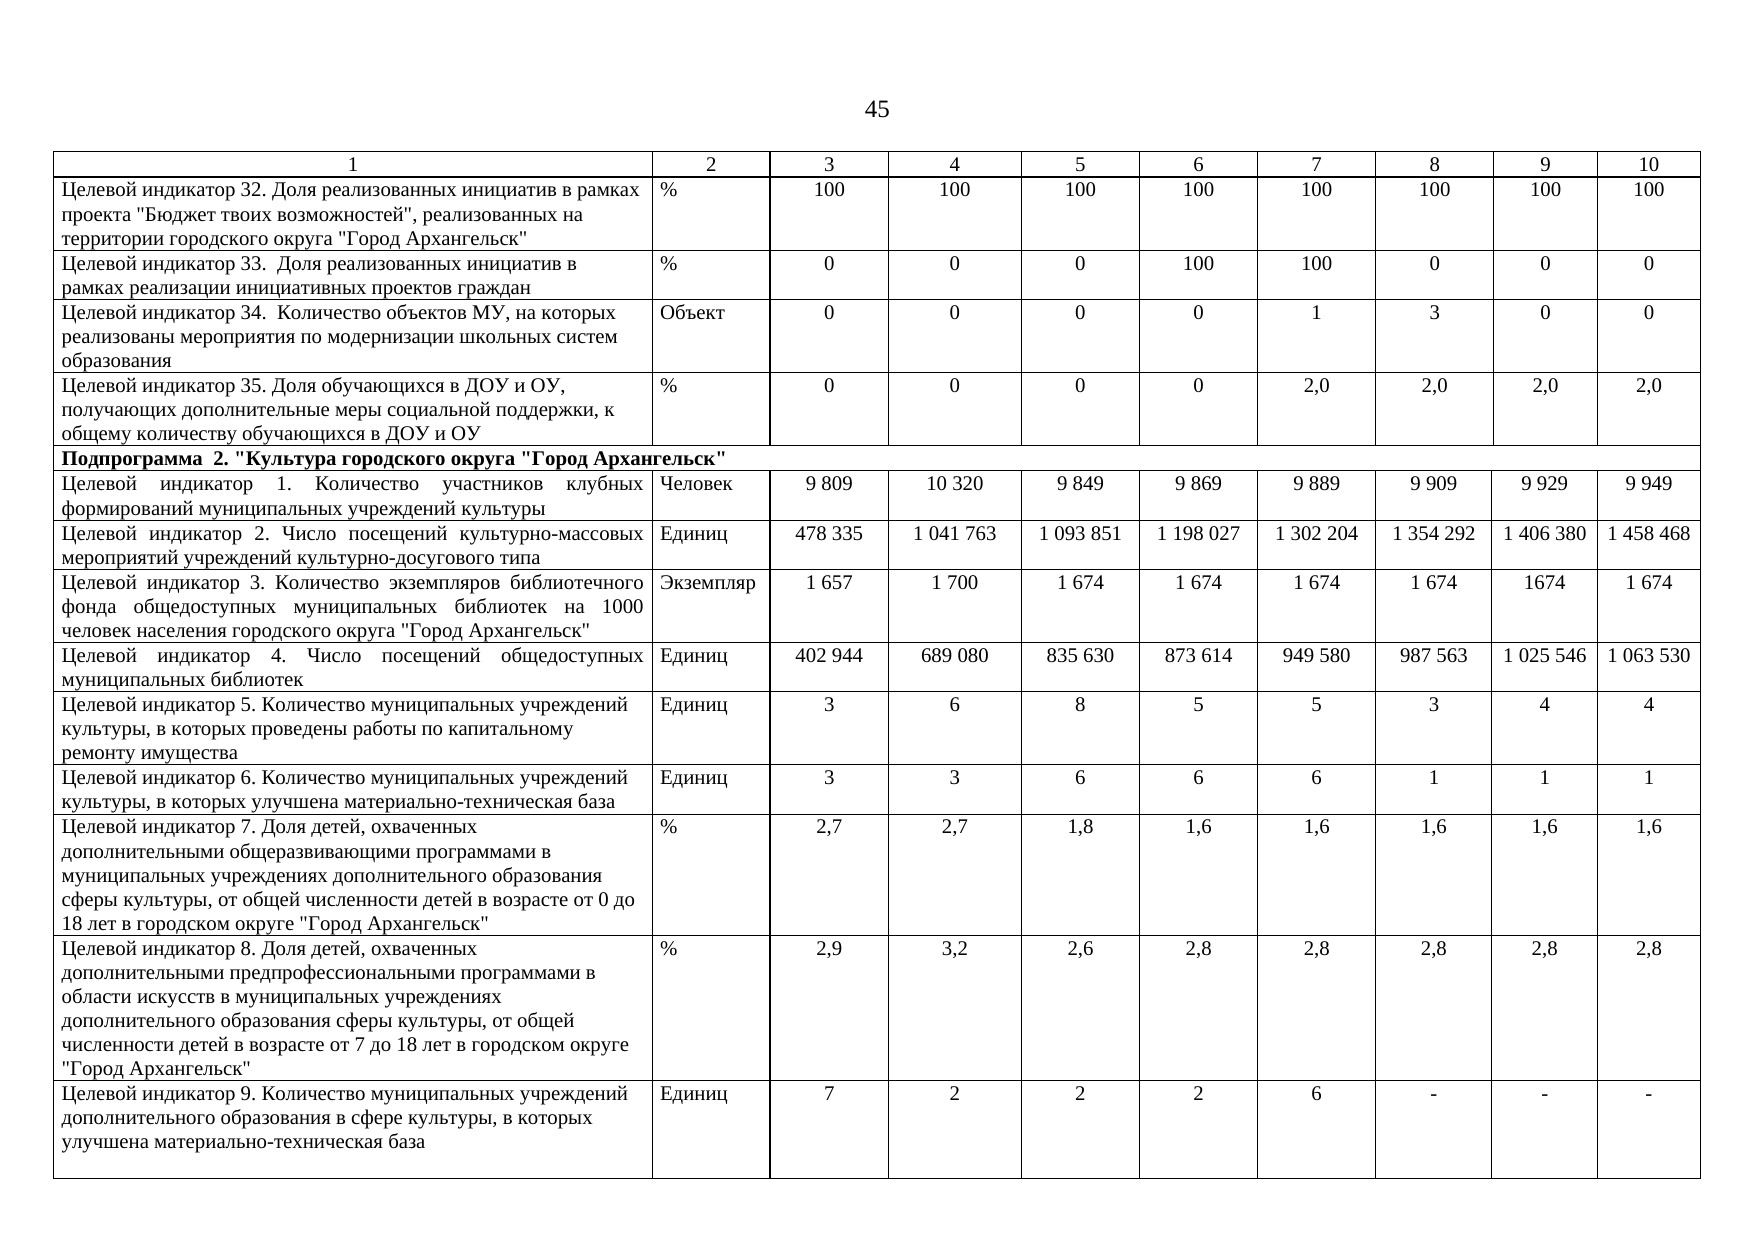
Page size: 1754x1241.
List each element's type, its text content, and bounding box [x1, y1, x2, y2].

table_cell 8 [1376, 152, 1493, 176]
table_cell 1,6 [1492, 815, 1597, 935]
table_cell % [653, 251, 769, 299]
table_cell 0 [1376, 251, 1493, 299]
table_cell 1,6 [1376, 815, 1491, 935]
table_cell 2,8 [1492, 936, 1597, 1080]
table_cell 0 [889, 300, 1021, 372]
table_cell 1 [54, 152, 652, 176]
table_cell 0 [889, 373, 1021, 445]
table_cell 2 [1022, 1081, 1139, 1177]
table_cell 0 [771, 300, 888, 372]
table_cell - [1492, 1081, 1597, 1177]
table_cell Человек [653, 471, 769, 519]
table_cell 2,0 [1598, 373, 1700, 445]
table_cell 100 [1022, 178, 1139, 249]
table_cell Целевой индикатор 35. Доля обучающихся в ДОУ и ОУ, получающих дополнительные меры социальной поддержки, к общему количеству обучающихся в ДОУ и ОУ [54, 373, 652, 445]
table_cell 9 869 [1140, 471, 1257, 519]
table_cell 9 889 [1258, 471, 1375, 519]
table_cell 100 [1494, 178, 1597, 249]
table_cell % [653, 815, 769, 935]
table_cell 1,6 [1598, 815, 1700, 935]
table_cell 7 [771, 1081, 888, 1177]
table_cell Экземпляр [653, 570, 769, 642]
table_cell 0 [1598, 251, 1700, 299]
table_cell % [653, 373, 769, 445]
table_cell 1 041 763 [889, 521, 1021, 569]
table_cell 10 320 [889, 471, 1021, 519]
table_cell 0 [1494, 300, 1597, 372]
table_cell 835 630 [1022, 643, 1139, 691]
table_cell Объект [653, 300, 769, 372]
table_cell 4 [889, 152, 1021, 176]
table_cell 1 674 [1376, 570, 1491, 642]
table_cell - [1598, 1081, 1700, 1177]
table_cell 987 563 [1376, 643, 1491, 691]
table_cell 1674 [1492, 570, 1597, 642]
table_cell Целевой индикатор 33. Доля реализованных инициатив в рамках реализации инициативных проектов граждан [54, 251, 652, 299]
table_cell 2 [1140, 1081, 1257, 1177]
table_cell 100 [1598, 178, 1700, 249]
table_cell 9 849 [1022, 471, 1139, 519]
table_cell 0 [1494, 251, 1597, 299]
table_cell 2,7 [889, 815, 1021, 935]
table_cell 2,6 [1022, 936, 1139, 1080]
table_cell 2,7 [771, 815, 888, 935]
table_cell 1 674 [1598, 570, 1700, 642]
table_cell 1 [1376, 765, 1491, 813]
table_cell Целевой индикатор 1. Количество участников клубных формирований муниципальных учреждений культуры [54, 471, 652, 519]
table_cell 0 [771, 373, 888, 445]
table_cell 100 [1258, 178, 1375, 249]
table_cell 1 093 851 [1022, 521, 1139, 569]
table_cell 1 657 [771, 570, 888, 642]
table_cell 100 [1140, 178, 1257, 249]
table_cell 6 [1258, 1081, 1375, 1177]
table_cell 0 [1598, 300, 1700, 372]
table_cell 100 [771, 178, 888, 249]
table_cell 6 [1140, 765, 1257, 813]
table_cell 3 [771, 152, 888, 176]
table_cell 0 [1022, 251, 1139, 299]
table_cell 1 354 292 [1376, 521, 1491, 569]
table_cell 5 [1022, 152, 1139, 176]
table_cell 8 [1022, 692, 1139, 764]
table_cell 0 [1022, 373, 1139, 445]
table_cell Единиц [653, 521, 769, 569]
table_cell 3,2 [889, 936, 1021, 1080]
table_cell 0 [889, 251, 1021, 299]
table_cell 9 809 [771, 471, 888, 519]
table_cell 1 406 380 [1492, 521, 1597, 569]
table_cell 4 [1598, 692, 1700, 764]
table_cell Целевой индикатор 2. Число посещений культурно-массовых мероприятий учреждений культурно-досугового типа [54, 521, 652, 569]
table_cell 1 [1598, 765, 1700, 813]
table_cell Целевой индикатор 5. Количество муниципальных учреждений культуры, в которых проведены работы по капитальному ремонту имущества [54, 692, 652, 764]
table_cell Целевой индикатор 34. Количество объектов МУ, на которых реализованы мероприятия по модернизации школьных систем образования [54, 300, 652, 372]
table_cell 1 458 468 [1598, 521, 1700, 569]
table_cell 6 [1022, 765, 1139, 813]
table_cell 3 [1376, 692, 1491, 764]
table_cell Единиц [653, 692, 769, 764]
table_cell 0 [1022, 300, 1139, 372]
table_cell 3 [889, 765, 1021, 813]
table_cell 1 674 [1140, 570, 1257, 642]
table_cell 6 [1140, 152, 1257, 176]
table_cell 2,8 [1258, 936, 1375, 1080]
table_cell 6 [889, 692, 1021, 764]
table_cell 1 [1258, 300, 1375, 372]
table_cell 9 929 [1492, 471, 1597, 519]
table_cell 0 [1140, 373, 1257, 445]
table_cell 1,6 [1258, 815, 1375, 935]
table_cell Целевой индикатор 32. Доля реализованных инициатив в рамках проекта "Бюджет твоих возможностей", реализованных на территории городского округа "Город Архангельск" [54, 178, 652, 249]
table_cell 1,8 [1022, 815, 1139, 935]
table_cell 7 [1258, 152, 1375, 176]
table_cell 402 944 [771, 643, 888, 691]
table_cell % [653, 936, 769, 1080]
table_cell 949 580 [1258, 643, 1375, 691]
table_cell 1 025 546 [1492, 643, 1597, 691]
table_cell 0 [771, 251, 888, 299]
table_cell 1 063 530 [1598, 643, 1700, 691]
table_cell 100 [1258, 251, 1375, 299]
table_cell 9 949 [1598, 471, 1700, 519]
table_cell 2,8 [1376, 936, 1491, 1080]
table_cell 10 [1598, 152, 1700, 176]
table_cell 2,9 [771, 936, 888, 1080]
table_cell 2,8 [1140, 936, 1257, 1080]
table_cell Единиц [653, 643, 769, 691]
table_cell 1 674 [1258, 570, 1375, 642]
table_cell 1,6 [1140, 815, 1257, 935]
table_cell 1 700 [889, 570, 1021, 642]
table_cell 1 198 027 [1140, 521, 1257, 569]
table_cell 5 [1258, 692, 1375, 764]
table_cell 3 [771, 765, 888, 813]
table_cell 1 674 [1022, 570, 1139, 642]
table_cell 100 [1140, 251, 1257, 299]
table_cell 2,8 [1598, 936, 1700, 1080]
table_cell 2,0 [1494, 373, 1597, 445]
table_cell 1 [1492, 765, 1597, 813]
table_cell 873 614 [1140, 643, 1257, 691]
table_cell 0 [1140, 300, 1257, 372]
table_cell 9 909 [1376, 471, 1491, 519]
table_cell Целевой индикатор 7. Доля детей, охваченных дополнительными общеразвивающими программами в муниципальных учреждениях дополнительного образования сферы культуры, от общей численности детей в возрасте от 0 до 18 лет в городском округе "Город Архангельск" [54, 815, 652, 935]
table_cell 6 [1258, 765, 1375, 813]
table_cell 2,0 [1376, 373, 1493, 445]
table_cell 4 [1492, 692, 1597, 764]
table_cell Целевой индикатор 3. Количество экземпляров библиотечного фонда общедоступных муниципальных библиотек на 1000 человек населения городского округа "Город Архангельск" [54, 570, 652, 642]
table_cell Единиц [653, 765, 769, 813]
table_cell Подпрограмма 2. "Культура городского округа "Город Архангельск" [54, 446, 1700, 470]
table_cell 689 080 [889, 643, 1021, 691]
table_cell 2,0 [1258, 373, 1375, 445]
table_cell % [653, 178, 769, 249]
table_cell 100 [889, 178, 1021, 249]
table_cell 2 [889, 1081, 1021, 1177]
table_cell Целевой индикатор 9. Количество муниципальных учреждений дополнительного образования в сфере культуры, в которых улучшена материально-техническая база [54, 1081, 652, 1177]
table_cell 478 335 [771, 521, 888, 569]
table_cell 1 302 204 [1258, 521, 1375, 569]
table_cell 5 [1140, 692, 1257, 764]
table_cell Единиц [653, 1081, 769, 1177]
table_cell - [1376, 1081, 1491, 1177]
table_cell 3 [771, 692, 888, 764]
table_cell Целевой индикатор 4. Число посещений общедоступных муниципальных библиотек [54, 643, 652, 691]
table_cell 9 [1494, 152, 1597, 176]
table_cell 2 [653, 152, 769, 176]
table_cell Целевой индикатор 6. Количество муниципальных учреждений культуры, в которых улучшена материально-техническая база [54, 765, 652, 813]
table_cell Целевой индикатор 8. Доля детей, охваченных дополнительными предпрофессиональными программами в области искусств в муниципальных учреждениях дополнительного образования сферы культуры, от общей численности детей в возрасте от 7 до 18 лет в городском округе "Город Архангельск" [54, 936, 652, 1080]
table_cell 100 [1376, 178, 1493, 249]
table_cell 3 [1376, 300, 1493, 372]
